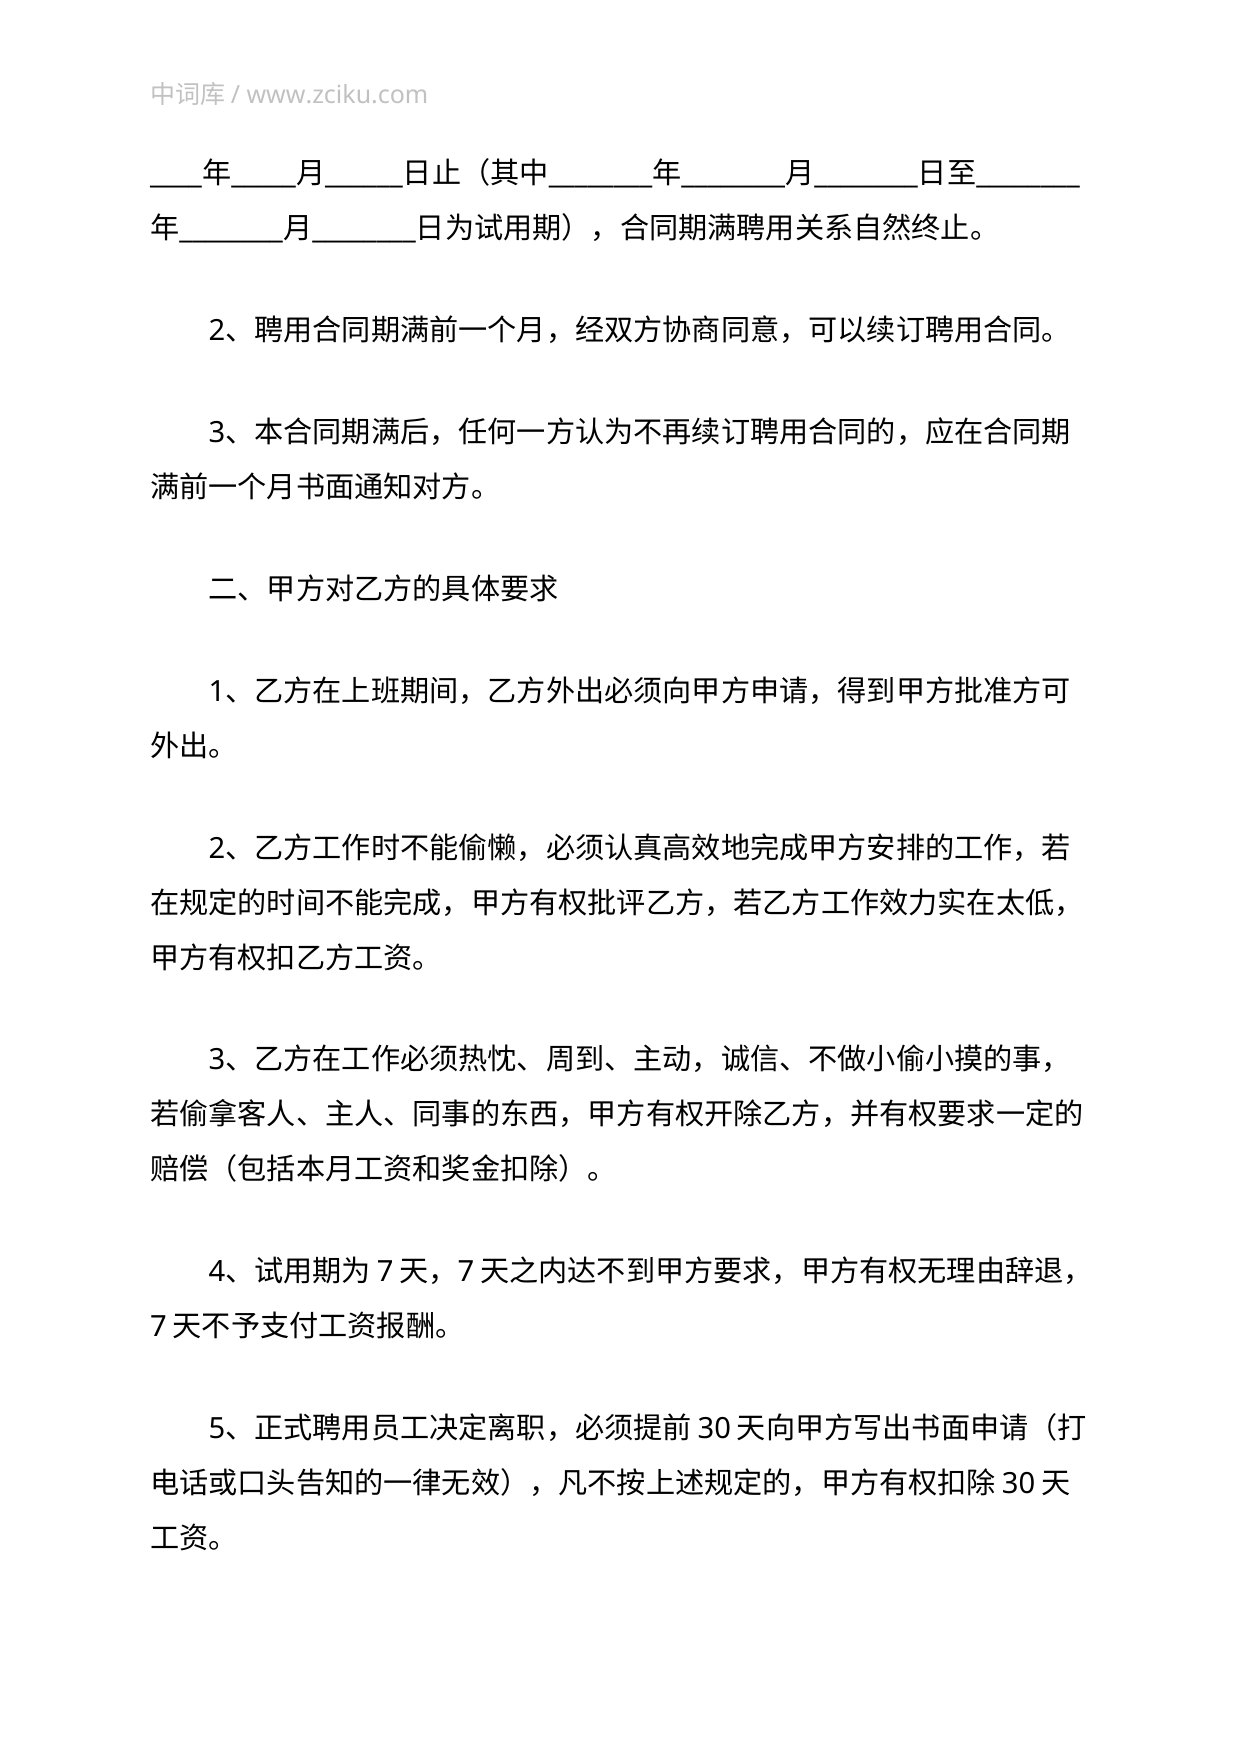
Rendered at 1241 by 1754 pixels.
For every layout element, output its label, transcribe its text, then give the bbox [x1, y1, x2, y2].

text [150, 150, 1090, 247]
text 2、乙方工作时不能偷懒，必须认真高效地完成甲方安排的工作，若在规定的时间不能完成，甲方有权批评乙方，若乙方工作效力实在太低，甲方有权扣乙方工资。 [150, 824, 1090, 976]
text 5、正式聘用员工决定离职，必须提前30天向甲方写出书面申请（打电话或口头告知的一律无效），凡不按上述规定的，甲方有权扣除30天工资。 [150, 1404, 1090, 1557]
text 2、聘用合同期满前一个月，经双方协商同意，可以续订聘用合同。 [150, 307, 1090, 349]
text 3、乙方在工作必须热忱、周到、主动，诚信、不做小偷小摸的事，若偷拿客人、主人、同事的东西，甲方有权开除乙方，并有权要求一定的赔偿（包括本月工资和奖金扣除）。 [150, 1036, 1090, 1188]
text 1、乙方在上班期间，乙方外出必须向甲方申请，得到甲方批准方可外出。 [150, 667, 1090, 765]
text 3、本合同期满后，任何一方认为不再续订聘用合同的，应在合同期满前一个月书面通知对方。 [150, 409, 1090, 506]
text 4、试用期为7天，7天之内达不到甲方要求，甲方有权无理由辞退，7天不予支付工资报酬。 [150, 1248, 1090, 1345]
text 二、甲方对乙方的具体要求 [150, 566, 1090, 608]
